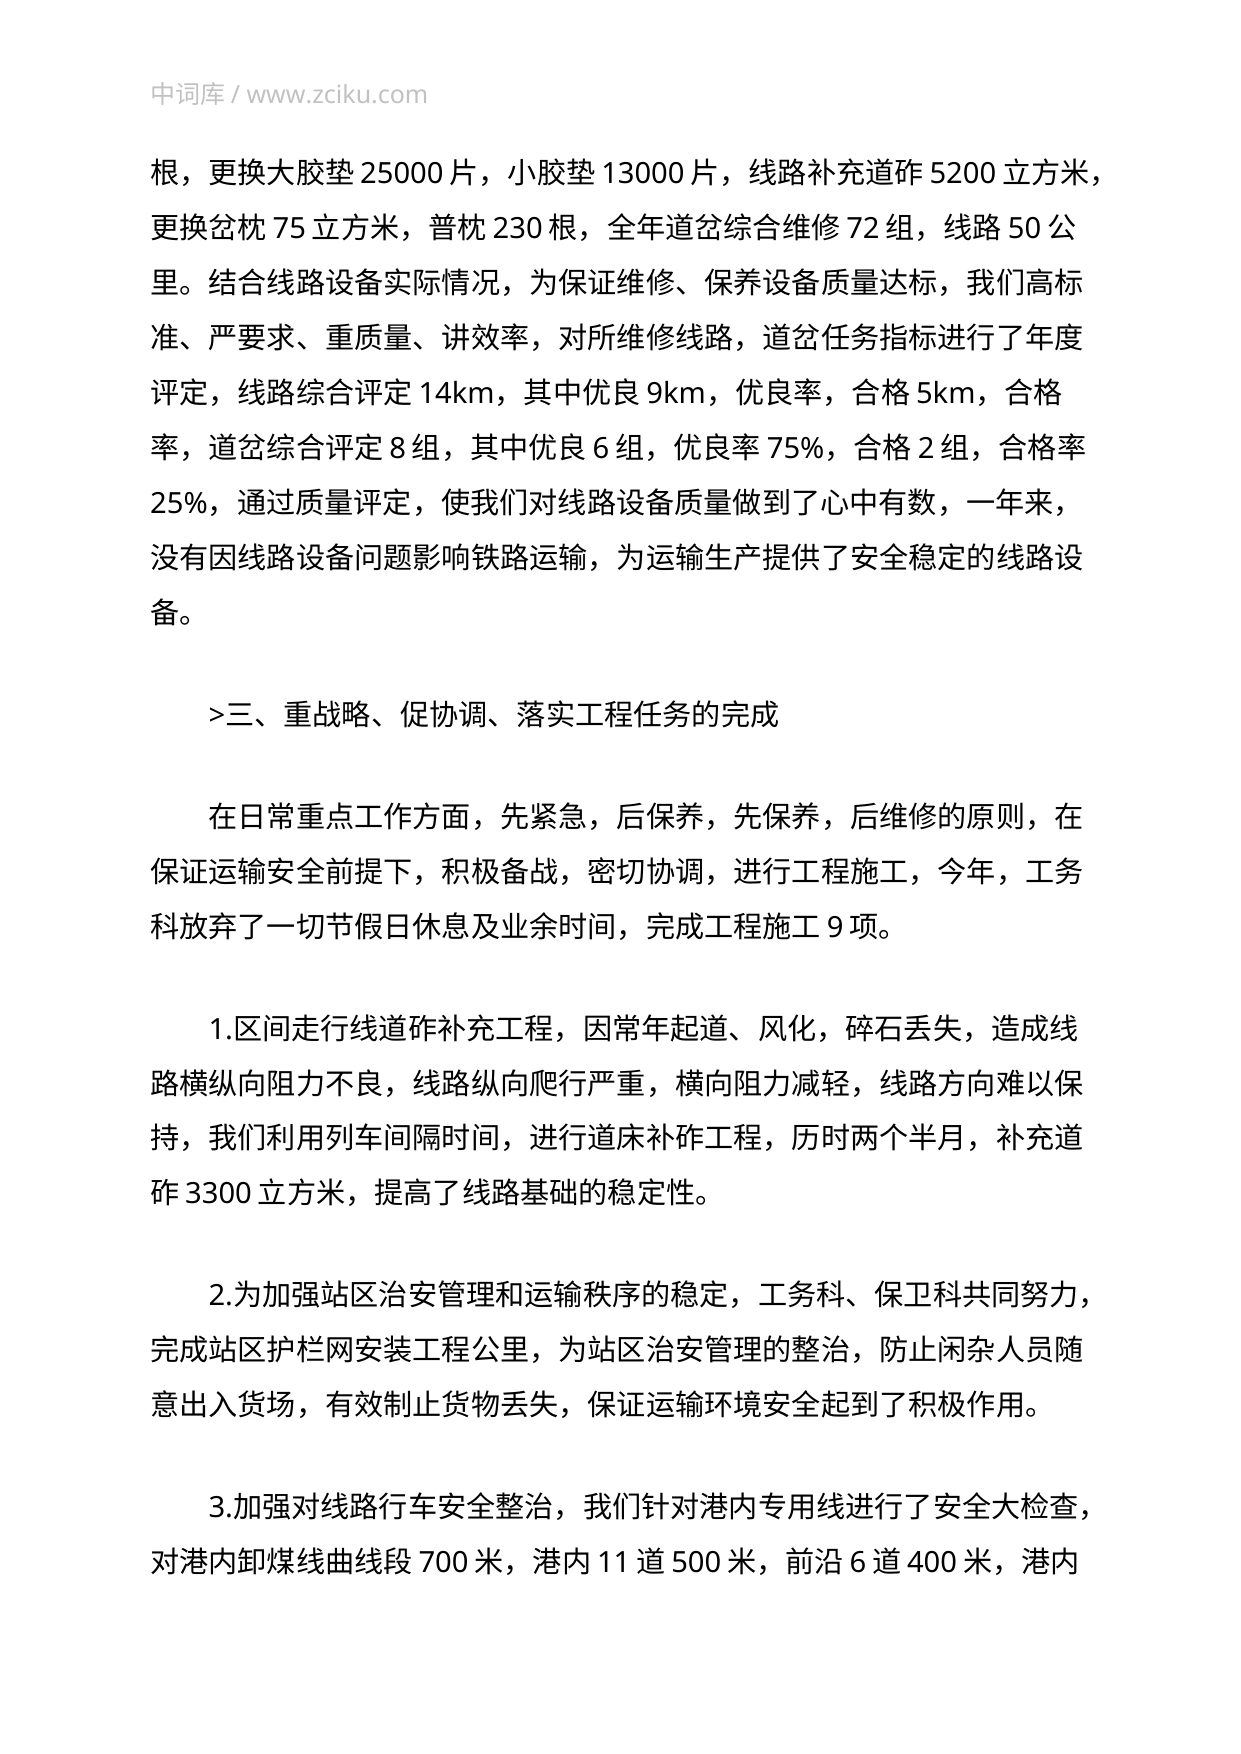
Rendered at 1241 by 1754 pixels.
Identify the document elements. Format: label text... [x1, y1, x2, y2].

text 1.区间走行线道砟补充工程，因常年起道、风化，碎石丢失，造成线路横纵向阻力不良，线路纵向爬行严重，横向阻力减轻，线路方向难以保持，我们利用列车间隔时间，进行道床补砟工程，历时两个半月，补充道砟3300立方米，提高了线路基础的稳定性。 [150, 1005, 1090, 1212]
text 在日常重点工作方面，先紧急，后保养，先保养，后维修的原则，在保证运输安全前提下，积极备战，密切协调，进行工程施工，今年，工务科放弃了一切节假日休息及业余时间，完成工程施工9项。 [150, 793, 1090, 946]
text >三、重战略、促协调、落实工程任务的完成 [150, 691, 1090, 734]
text 2.为加强站区治安管理和运输秩序的稳定，工务科、保卫科共同努力，完成站区护栏网安装工程公里，为站区治安管理的整治，防止闲杂人员随意出入货场，有效制止货物丢失，保证运输环境安全起到了积极作用。 [150, 1272, 1090, 1424]
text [150, 1484, 1090, 1581]
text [150, 150, 1090, 632]
